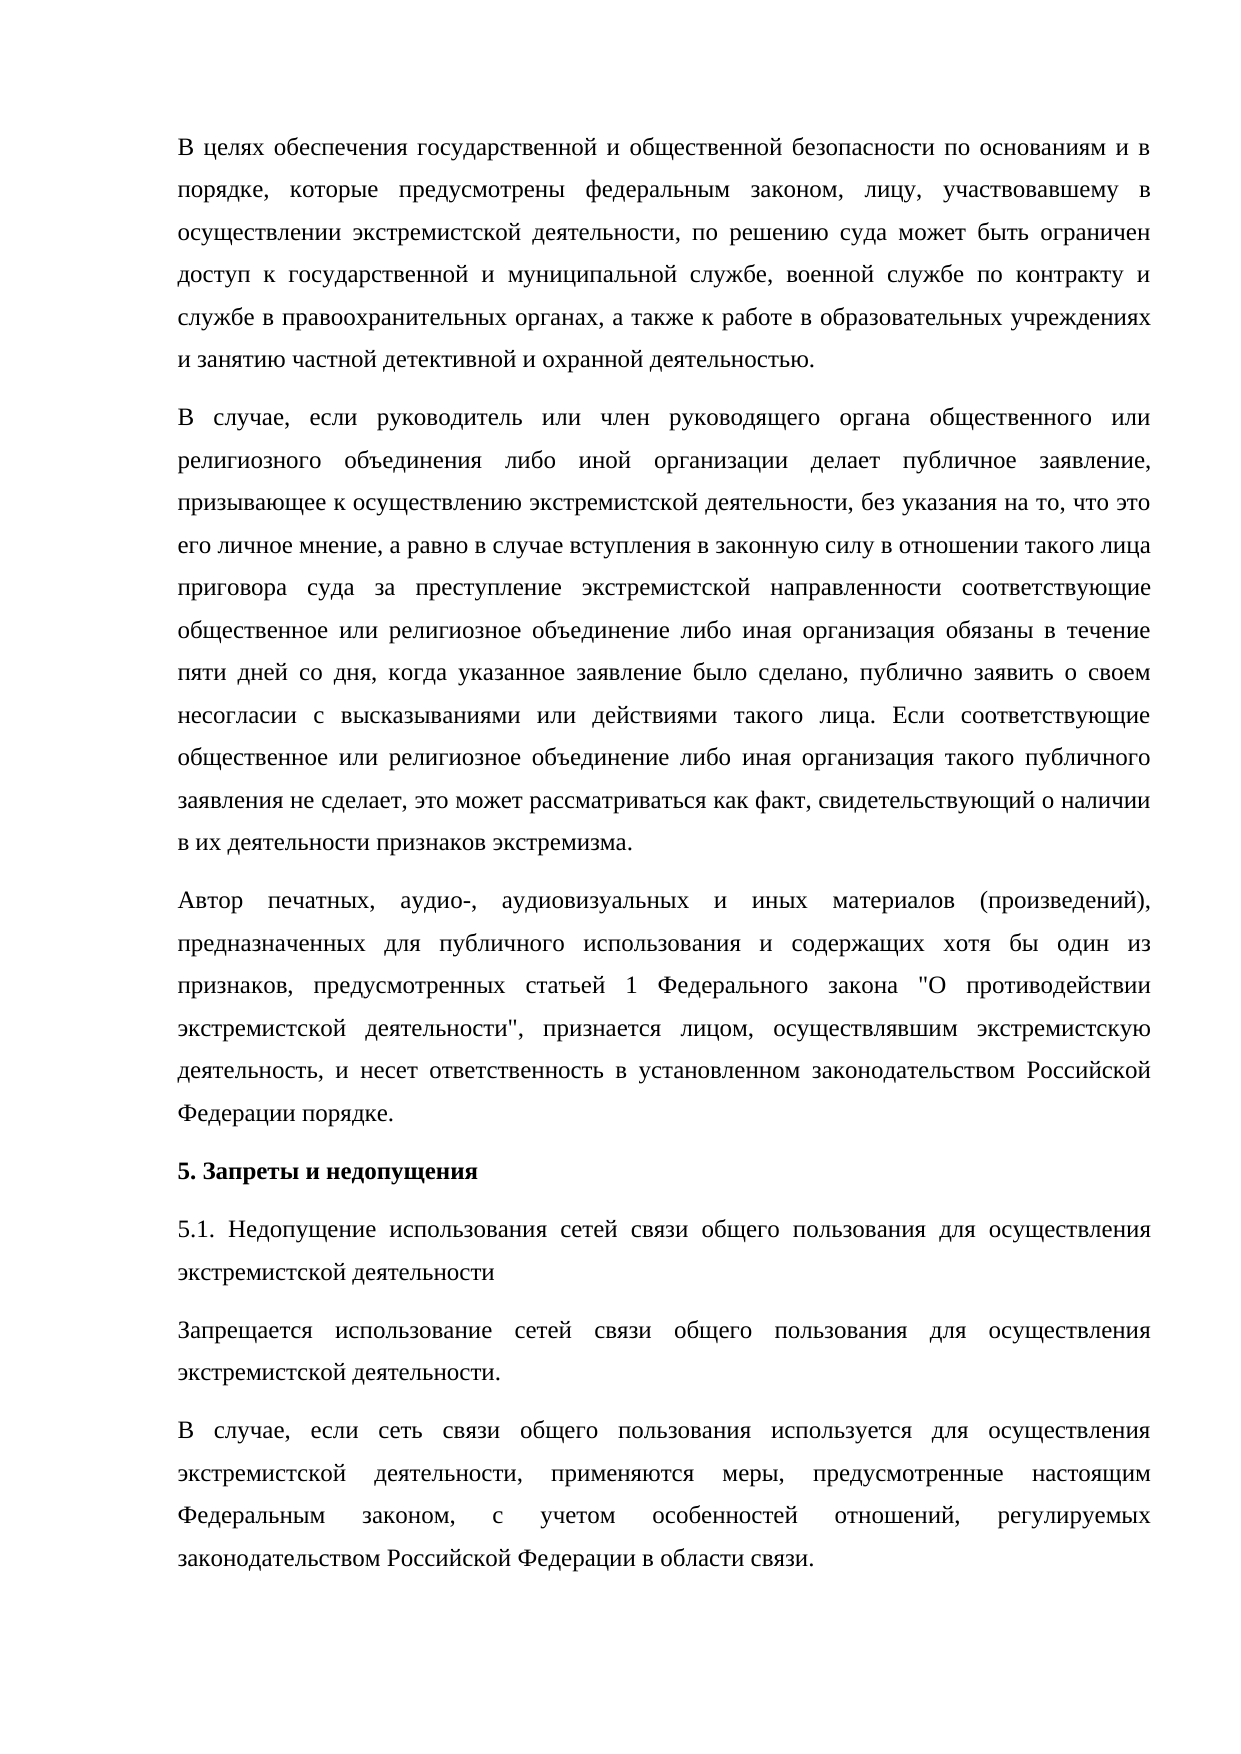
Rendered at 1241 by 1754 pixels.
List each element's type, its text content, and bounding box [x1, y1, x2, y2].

text Запрещается использование сетей связи общего пользования для осуществления экстремистской деятельности. [177, 1301, 1152, 1386]
text 5. Запреты и недопущения [177, 1142, 1152, 1185]
text В целях обеспечения государственной и общественной безопасности по основаниям и в порядке, которые предусмотрены федеральным законом, лицу, участвовавшему в осуществлении экстремистской деятельности, по решению суда может быть ограничен доступ к государственной и муниципальной службе, военной службе по контракту и службе в правоохранительных органах, а также к работе в образовательных учреждениях и занятию частной детективной и охранной деятельностью. [177, 118, 1152, 373]
text В случае, если сеть связи общего пользования используется для осуществления экстремистской деятельности, применяются меры, предусмотренные настоящим Федеральным законом, с учетом особенностей отношений, регулируемых законодательством Российской Федерации в области связи. [177, 1402, 1152, 1572]
text Автор печатных, аудио-, аудиовизуальных и иных материалов (произведений), предназначенных для публичного использования и содержащих хотя бы один из признаков, предусмотренных статьей 1 Федерального закона "О противодействии экстремистской деятельности", признается лицом, осуществлявшим экстремистскую деятельность, и несет ответственность в установленном законодательством Российской Федерации порядке. [177, 872, 1152, 1127]
text В случае, если руководитель или член руководящего органа общественного или религиозного объединения либо иной организации делает публичное заявление, призывающее к осуществлению экстремистской деятельности, без указания на то, что это его личное мнение, а равно в случае вступления в законную силу в отношении такого лица приговора суда за преступление экстремистской направленности соответствующие общественное или религиозное объединение либо иная организация обязаны в течение пяти дней со дня, когда указанное заявление было сделано, публично заявить о своем несогласии с высказываниями или действиями такого лица. Если соответствующие общественное или религиозное объединение либо иная организация такого публичного заявления не сделает, это может рассматриваться как факт, свидетельствующий о наличии в их деятельности признаков экстремизма. [177, 389, 1152, 856]
text 5.1. Недопущение использования сетей связи общего пользования для осуществления экстремистской деятельности [177, 1201, 1152, 1286]
